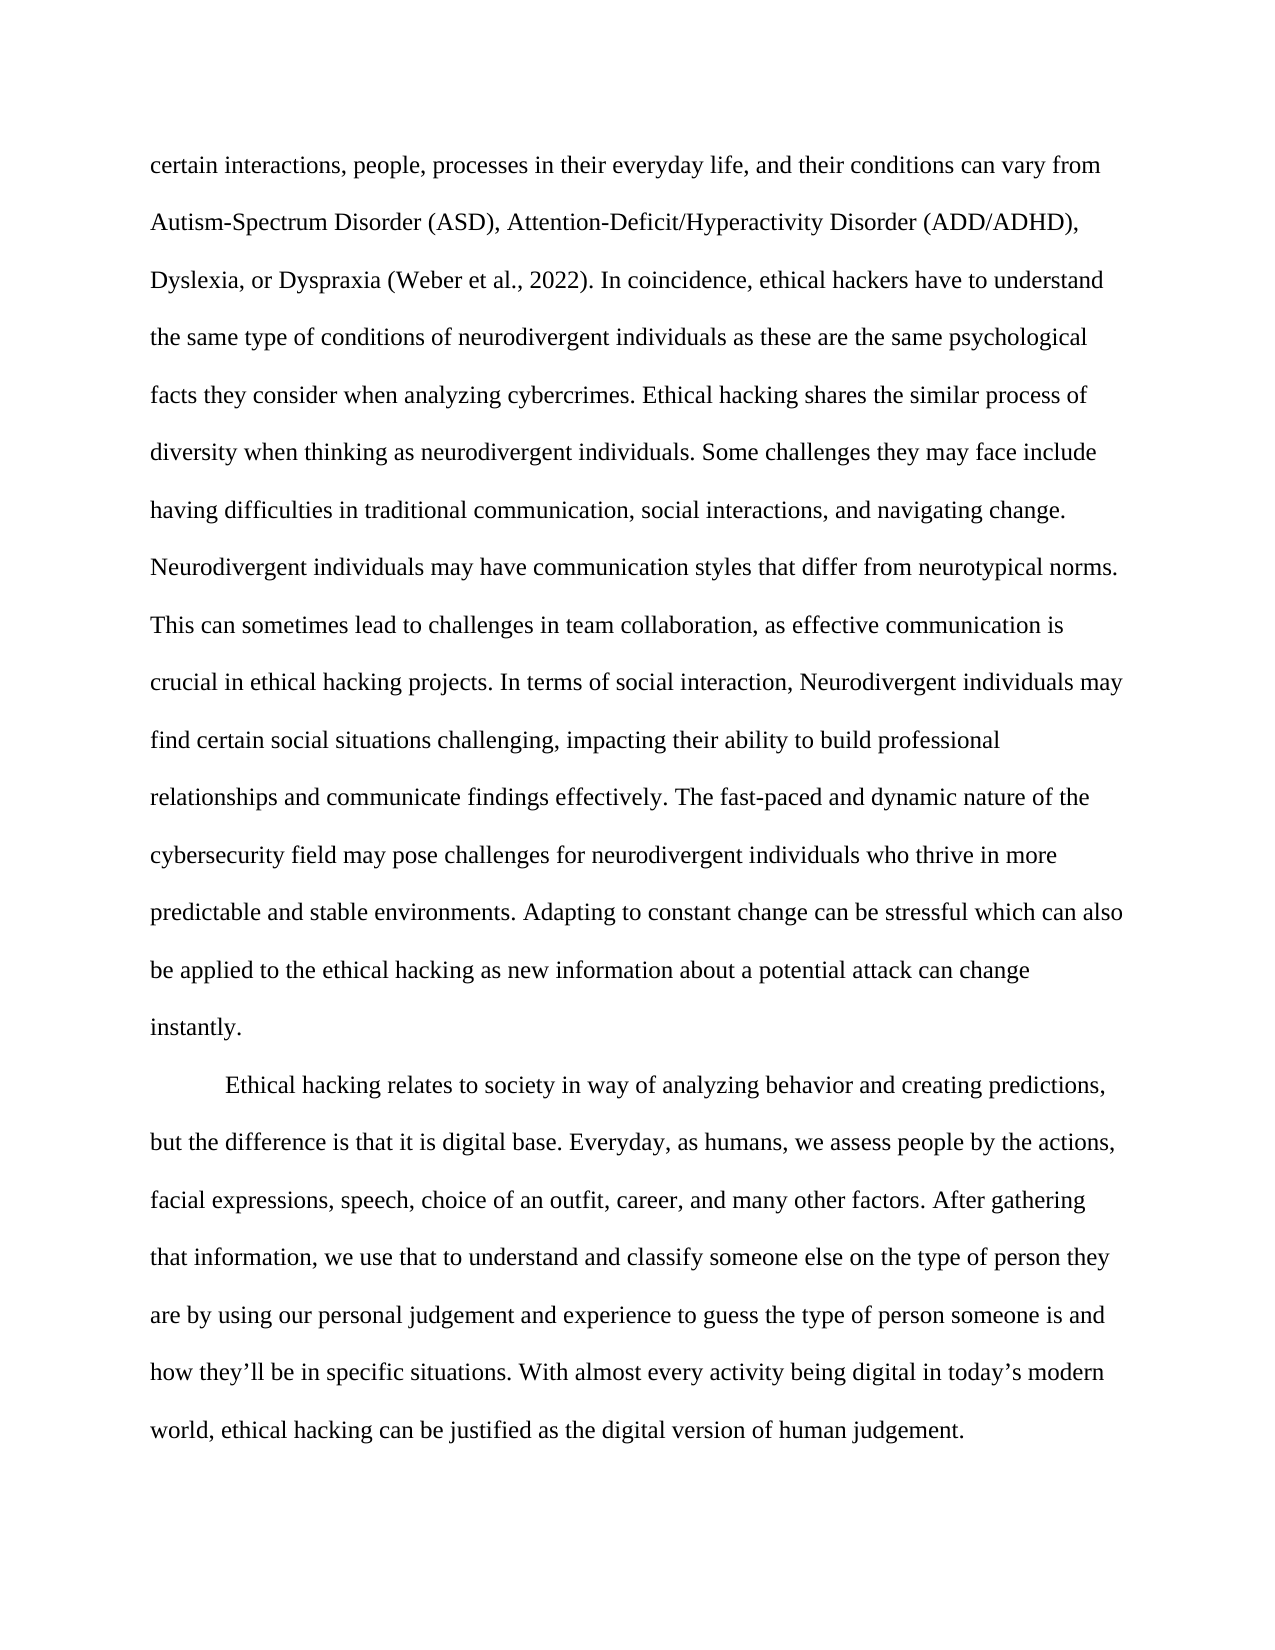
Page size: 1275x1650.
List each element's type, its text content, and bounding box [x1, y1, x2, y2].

text Ethical hacking relates to society in way of analyzing behavior and creating predictions, but the difference is that it is digital base. Everyday, as humans, we assess people by the actions, facial expressions, speech, choice of an outfit, career, and many other factors. After gathering that information, we use that to understand and classify someone else on the type of person they are by using our personal judgement and experience to guess the type of person someone is and how they’ll be in specific situations. With almost every activity being digital in today’s modern world, ethical hacking can be justified as the digital version of human judgement. [150, 1070, 1125, 1444]
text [150, 150, 1125, 1041]
